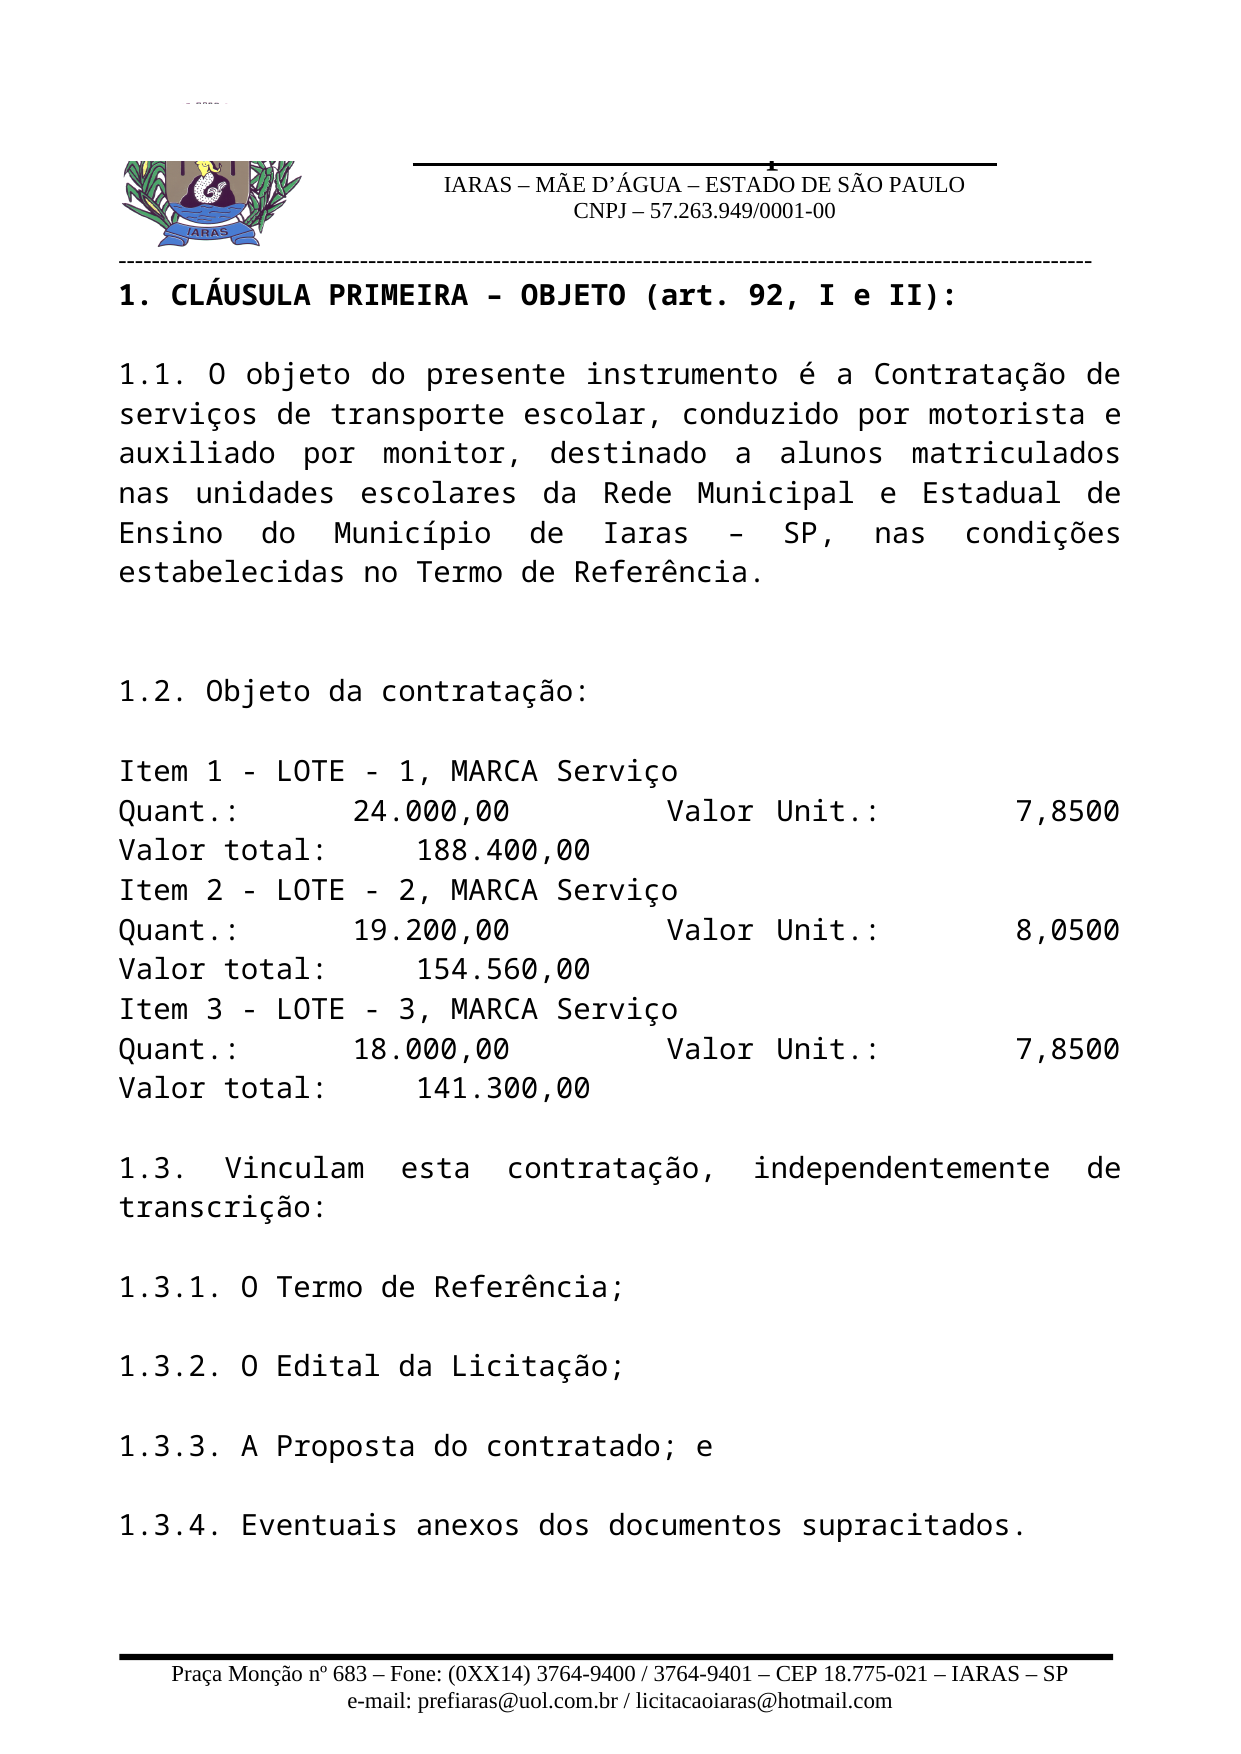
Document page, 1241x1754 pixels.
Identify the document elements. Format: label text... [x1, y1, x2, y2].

text Item 3 - LOTE - 3, MARCA Serviço [118, 988, 1122, 1028]
text Item 1 - LOTE - 1, MARCA Serviço [118, 750, 1122, 790]
list 1.2. Objeto da contratação: [118, 671, 1122, 710]
text 1.1. O objeto do presente instrumento é a Contratação de serviços de transporte escolar, conduzido por motorista e auxiliado por monitor, destinado a alunos matriculados nas unidades escolares da Rede Municipal e Estadual de Ensino do Município de Iaras – SP, nas condições estabelecidas no Termo de Referência. [118, 353, 1122, 591]
list 1.3.1. O Termo de Referência; [118, 1266, 1122, 1306]
text Quant.: 24.000,00 Valor Unit.: 7,8500 Valor total: 188.400,00 [118, 790, 1122, 869]
picture [118, 161, 306, 251]
text Item 2 - LOTE - 2, MARCA Serviço [118, 869, 1122, 909]
list 1.3.3. A Proposta do contratado; e [118, 1425, 1122, 1464]
list 1.3.4. Eventuais anexos dos documentos supracitados. [118, 1504, 1122, 1544]
text Quant.: 19.200,00 Valor Unit.: 8,0500 Valor total: 154.560,00 [118, 909, 1122, 988]
list 1.3. Vinculam esta contratação, independentemente de transcrição: [118, 1147, 1122, 1226]
text 1. CLÁUSULA PRIMEIRA – OBJETO (art. 92, I e II): [118, 274, 1122, 313]
text Quant.: 18.000,00 Valor Unit.: 7,8500 Valor total: 141.300,00 [118, 1028, 1122, 1107]
list 1.3.2. O Edital da Licitação; [118, 1345, 1122, 1385]
